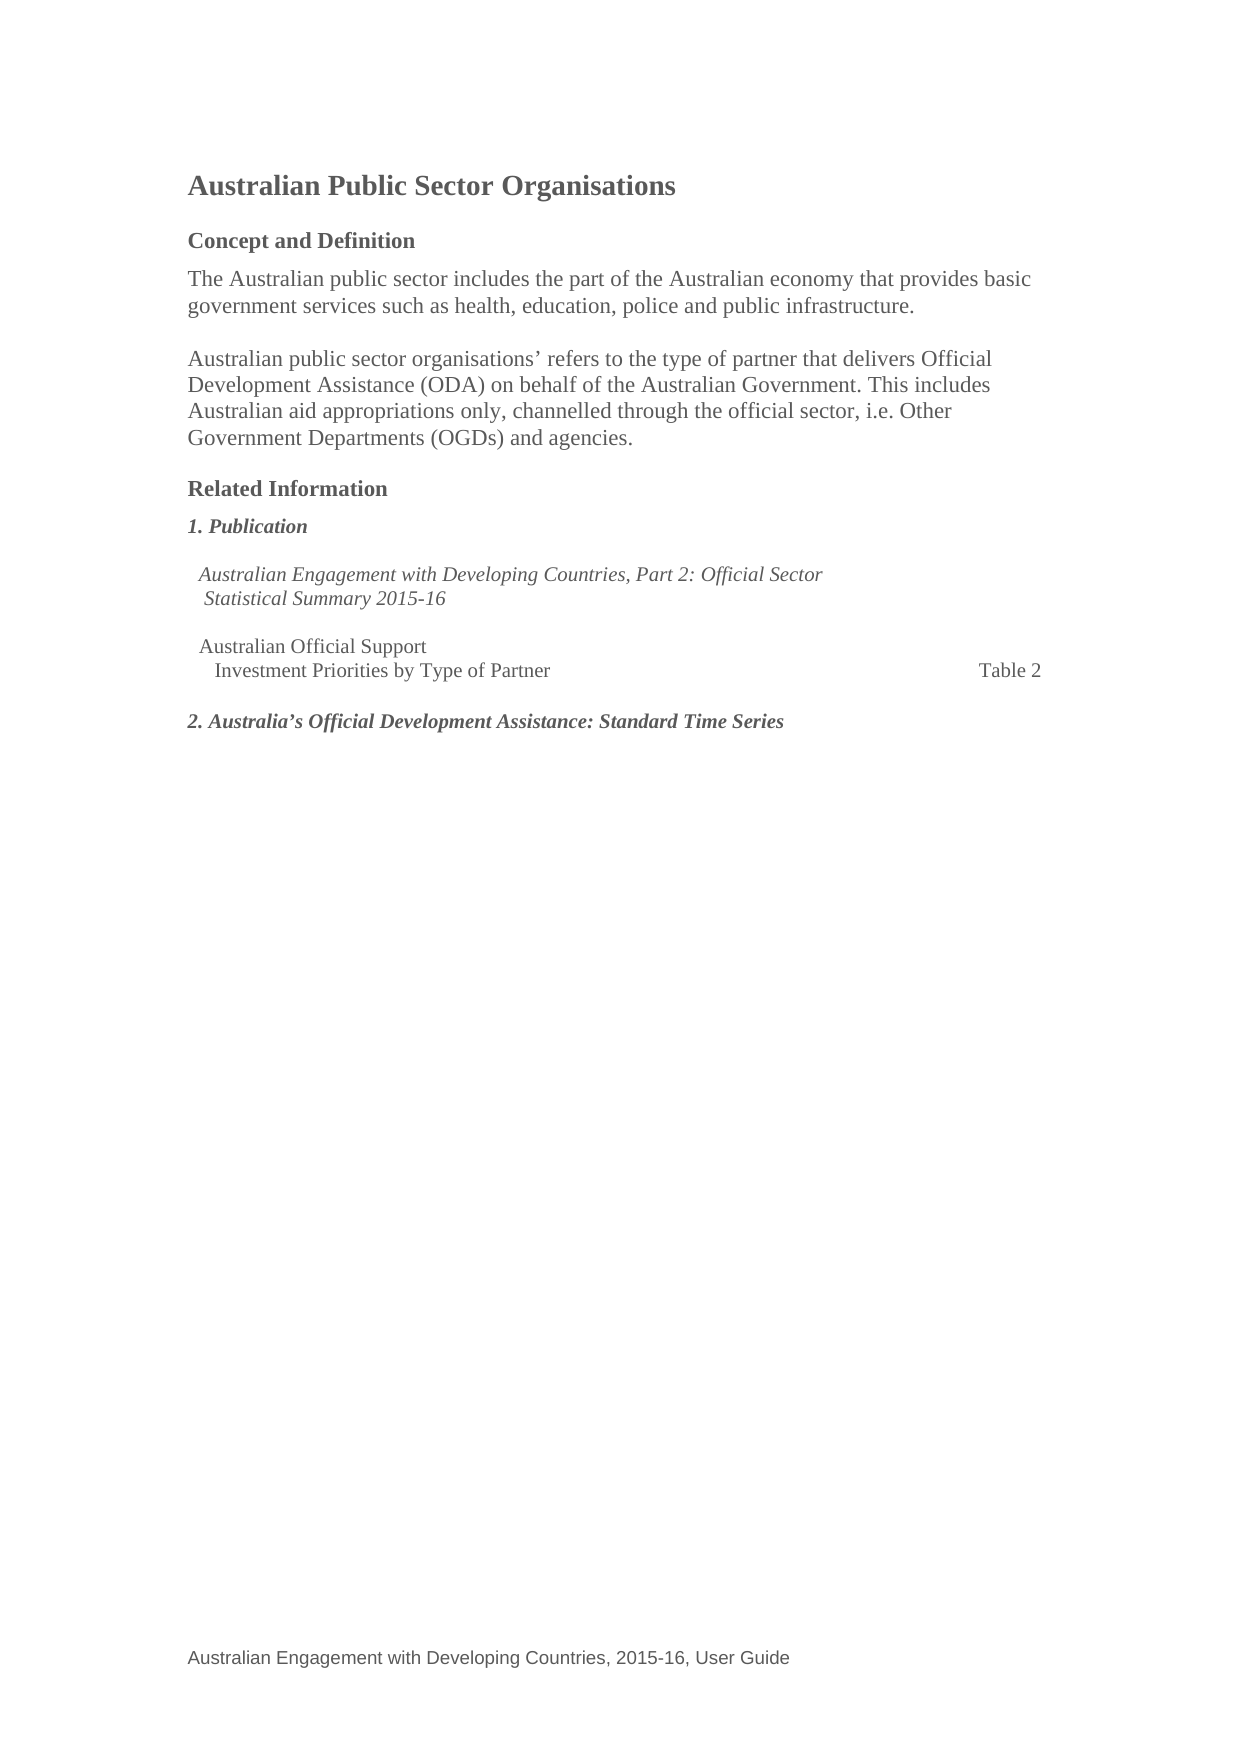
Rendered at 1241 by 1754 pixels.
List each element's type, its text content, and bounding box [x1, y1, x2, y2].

text 2. Australia’s Official Development Assistance: Standard Time Series [187, 709, 1053, 733]
text 1. Publication [187, 514, 1053, 538]
subtitle Concept and Definition [187, 227, 1053, 253]
table_header Australian Engagement with Developing Countries, Part 2: Official Sector Statistical Summary 2015-16 [188, 562, 1053, 634]
table_cell Table 2 [931, 658, 1053, 682]
subtitle Australian Public Sector Organisations [187, 168, 1053, 202]
text Australian public sector organisations’ refers to the type of partner that delivers Official Development Assistance (ODA) on behalf of the Australian Government. This includes Australian aid appropriations only, channelled through the official sector, i.e. Other Government Departments (OGDs) and agencies. [187, 344, 1053, 450]
subtitle Related Information [187, 475, 1053, 501]
text The Australian public sector includes the part of the Australian economy that provides basic government services such as health, education, police and public infrastructure. [187, 266, 1053, 318]
table_cell Investment Priorities by Type of Partner [188, 658, 931, 682]
table_cell Australian Official Support [188, 634, 1053, 658]
